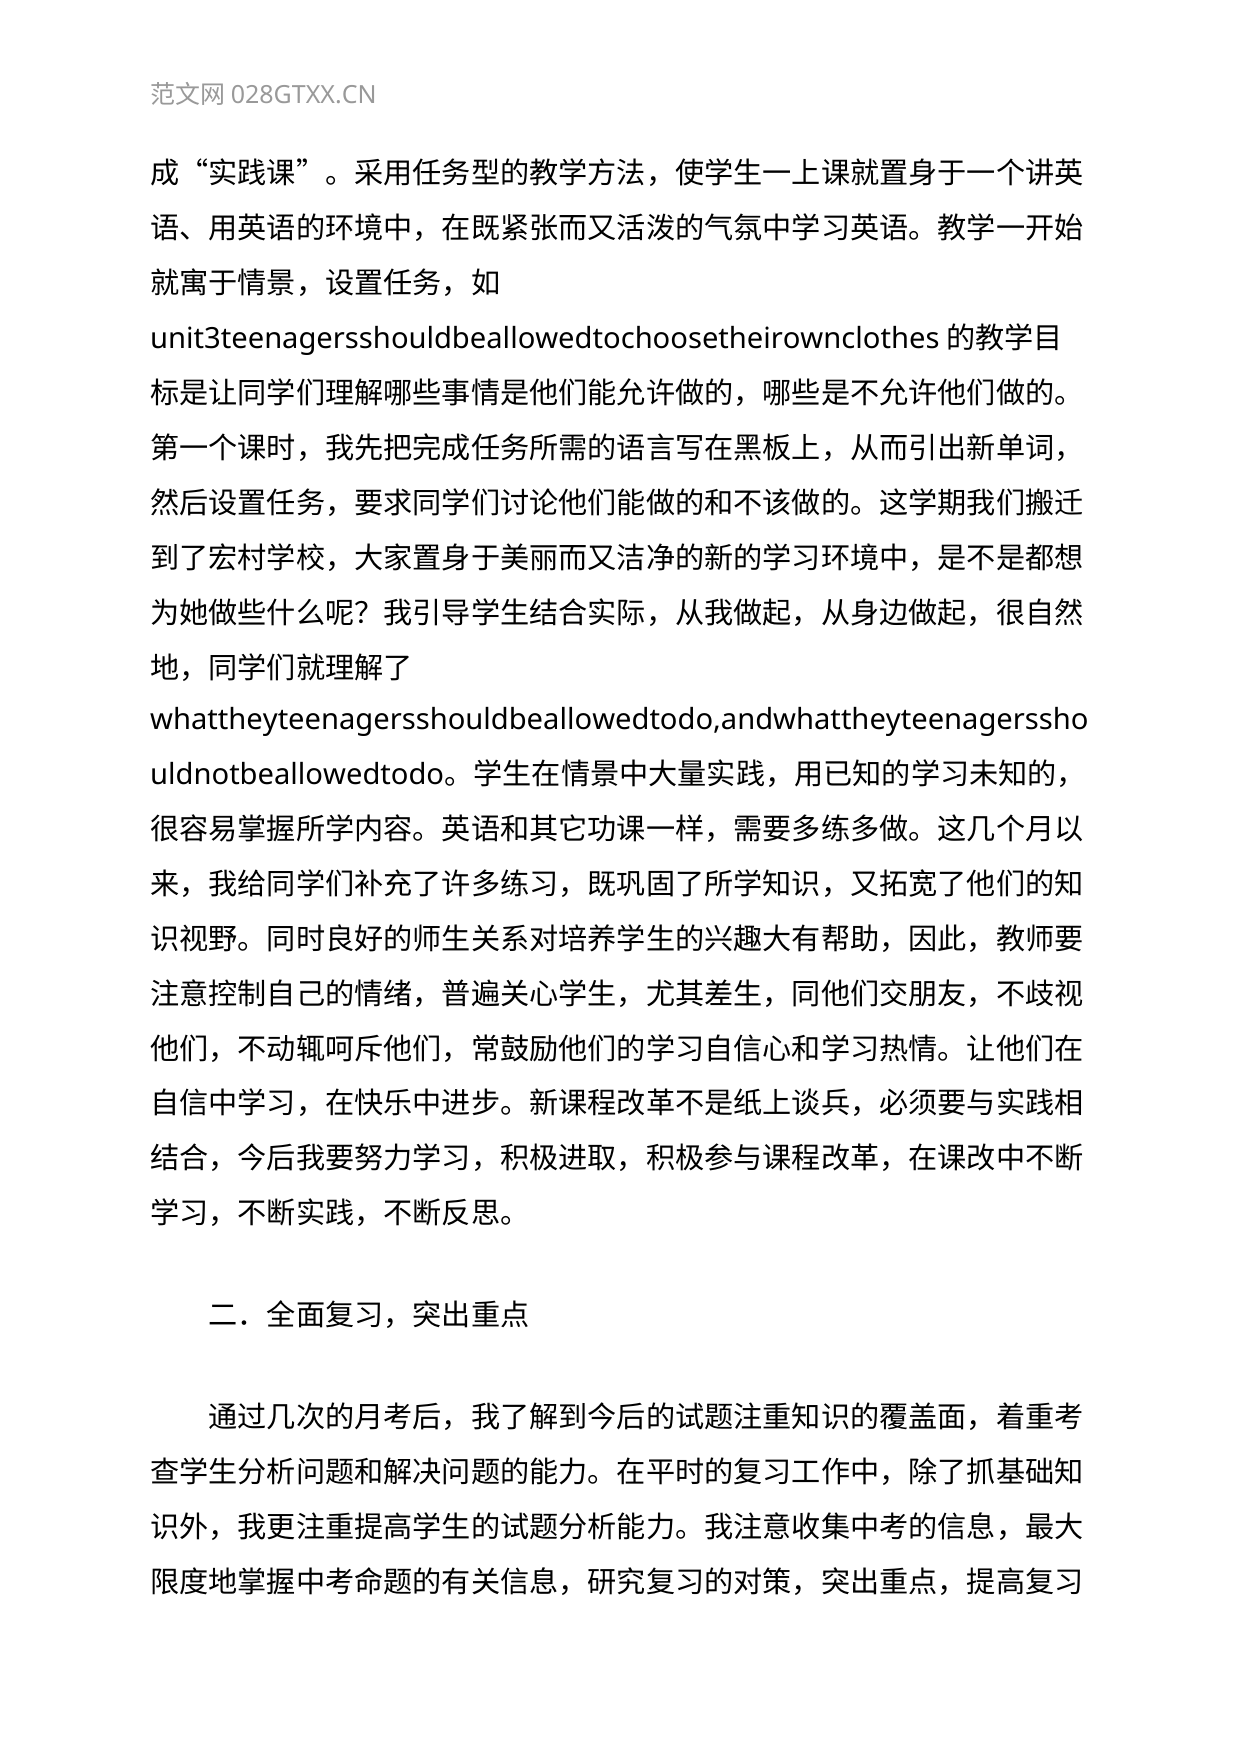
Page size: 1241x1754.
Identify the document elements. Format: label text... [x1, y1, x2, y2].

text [150, 150, 1090, 1232]
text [150, 1393, 1090, 1600]
text 二．全面复习，突出重点 [150, 1292, 1090, 1334]
